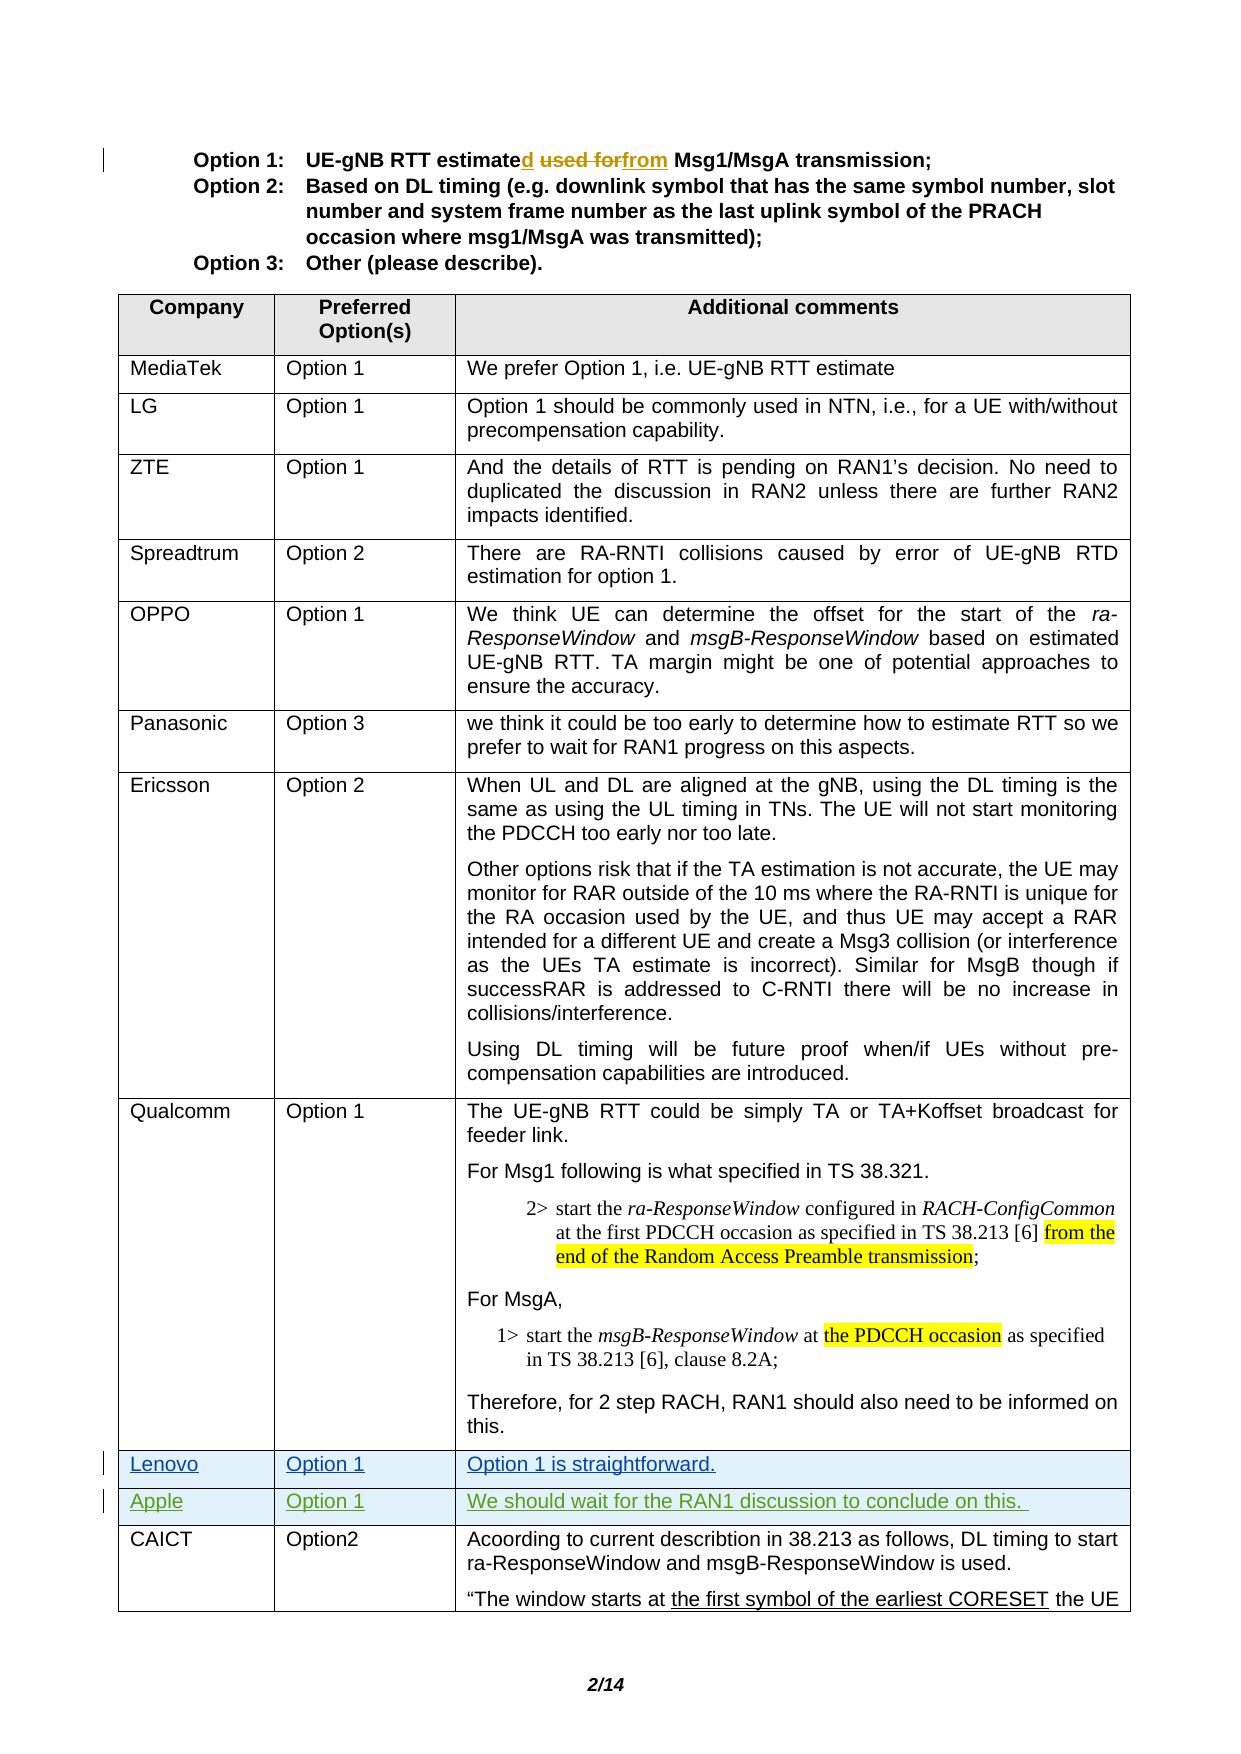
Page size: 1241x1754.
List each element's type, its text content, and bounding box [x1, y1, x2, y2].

table_cell Option 1 [275, 602, 455, 710]
table_cell Option 3 [275, 711, 455, 772]
table_cell Option2 [275, 1526, 455, 1611]
table_cell When UL and DL are aligned at the gNB, using the DL timing is the same as using the UL timing in TNs. The UE will not start monitoring the PDCCH too early nor too late. Other options risk that if the TA estimation is not accurate, the UE may monitor for RAR outside of the 10 ms where the RA-RNTI is unique for the RA occasion used by the UE, and thus UE may accept a RAR intended for a different UE and create a Msg3 collision (or interference as the UEs TA estimate is incorrect). Similar for MsgB though if successRAR is addressed to C-RNTI there will be no increase in collisions/interference. Using DL timing will be future proof when/if UEs without pre-compensation capabilities are introduced. [456, 773, 1130, 1098]
table_cell Option 1 [275, 1099, 455, 1450]
table_cell CAICT [119, 1526, 274, 1611]
table_cell Option 1 [275, 394, 455, 454]
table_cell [456, 1526, 1130, 1611]
table_cell Option 2 [275, 773, 455, 1098]
list Option 3: Other (please describe). [193, 251, 1122, 275]
table_cell Option 2 [275, 540, 455, 601]
table_header Company [119, 295, 274, 355]
table_cell we think it could be too early to determine how to estimate RTT so we prefer to wait for RAN1 progress on this aspects. [456, 711, 1130, 772]
table_cell Option 1 [275, 455, 455, 539]
table_cell Spreadtrum [119, 540, 274, 601]
table_header Additional comments [456, 295, 1130, 355]
table_cell Ericsson [119, 773, 274, 1098]
table_cell And the details of RTT is pending on RAN1’s decision. No need to duplicated the discussion in RAN2 unless there are further RAN2 impacts identified. [456, 455, 1130, 539]
table_cell Qualcomm [119, 1099, 274, 1450]
list Option 1: UE-gNB RTT estimate Msg1/MsgA transmission; [193, 148, 1122, 172]
list Option 2: Based on DL timing (e.g. downlink symbol that has the same symbol number, slot number and system frame number as the last uplink symbol of the PRACH occasion where msg1/MsgA was transmitted); [193, 173, 1122, 249]
table_cell Option 1 should be commonly used in NTN, i.e., for a UE with/without precompensation capability. [456, 394, 1130, 454]
table_cell LG [119, 394, 274, 454]
table_cell MediaTek [119, 356, 274, 392]
table_cell We think UE can determine the offset for the start of the ra-ResponseWindow and msgB-ResponseWindow based on estimated UE-gNB RTT. TA margin might be one of potential approaches to ensure the accuracy. [456, 602, 1130, 710]
table_cell ZTE [119, 455, 274, 539]
table_cell Option 1 [275, 356, 455, 392]
table_cell There are RA-RNTI collisions caused by error of UE-gNB RTD estimation for option 1. [456, 540, 1130, 601]
table_header Preferred Option(s) [275, 295, 455, 355]
table_cell OPPO [119, 602, 274, 710]
table_cell The UE-gNB RTT could be simply TA or TA+Koffset broadcast for feeder link. For Msg1 following is what specified in TS 38.321. 2> start the ra-ResponseWindow configured in RACH-ConfigCommon at the first PDCCH occasion as specified in TS 38.213 [6] from the end of the Random Access Preamble transmission; For MsgA, 1> start the msgB-ResponseWindow at the PDCCH occasion as specified in TS 38.213 [6], clause 8.2A; Therefore, for 2 step RACH, RAN1 should also need to be informed on this. [456, 1099, 1130, 1450]
table_cell Panasonic [119, 711, 274, 772]
table_cell We prefer Option 1, i.e. UE-gNB RTT estimate [456, 356, 1130, 392]
